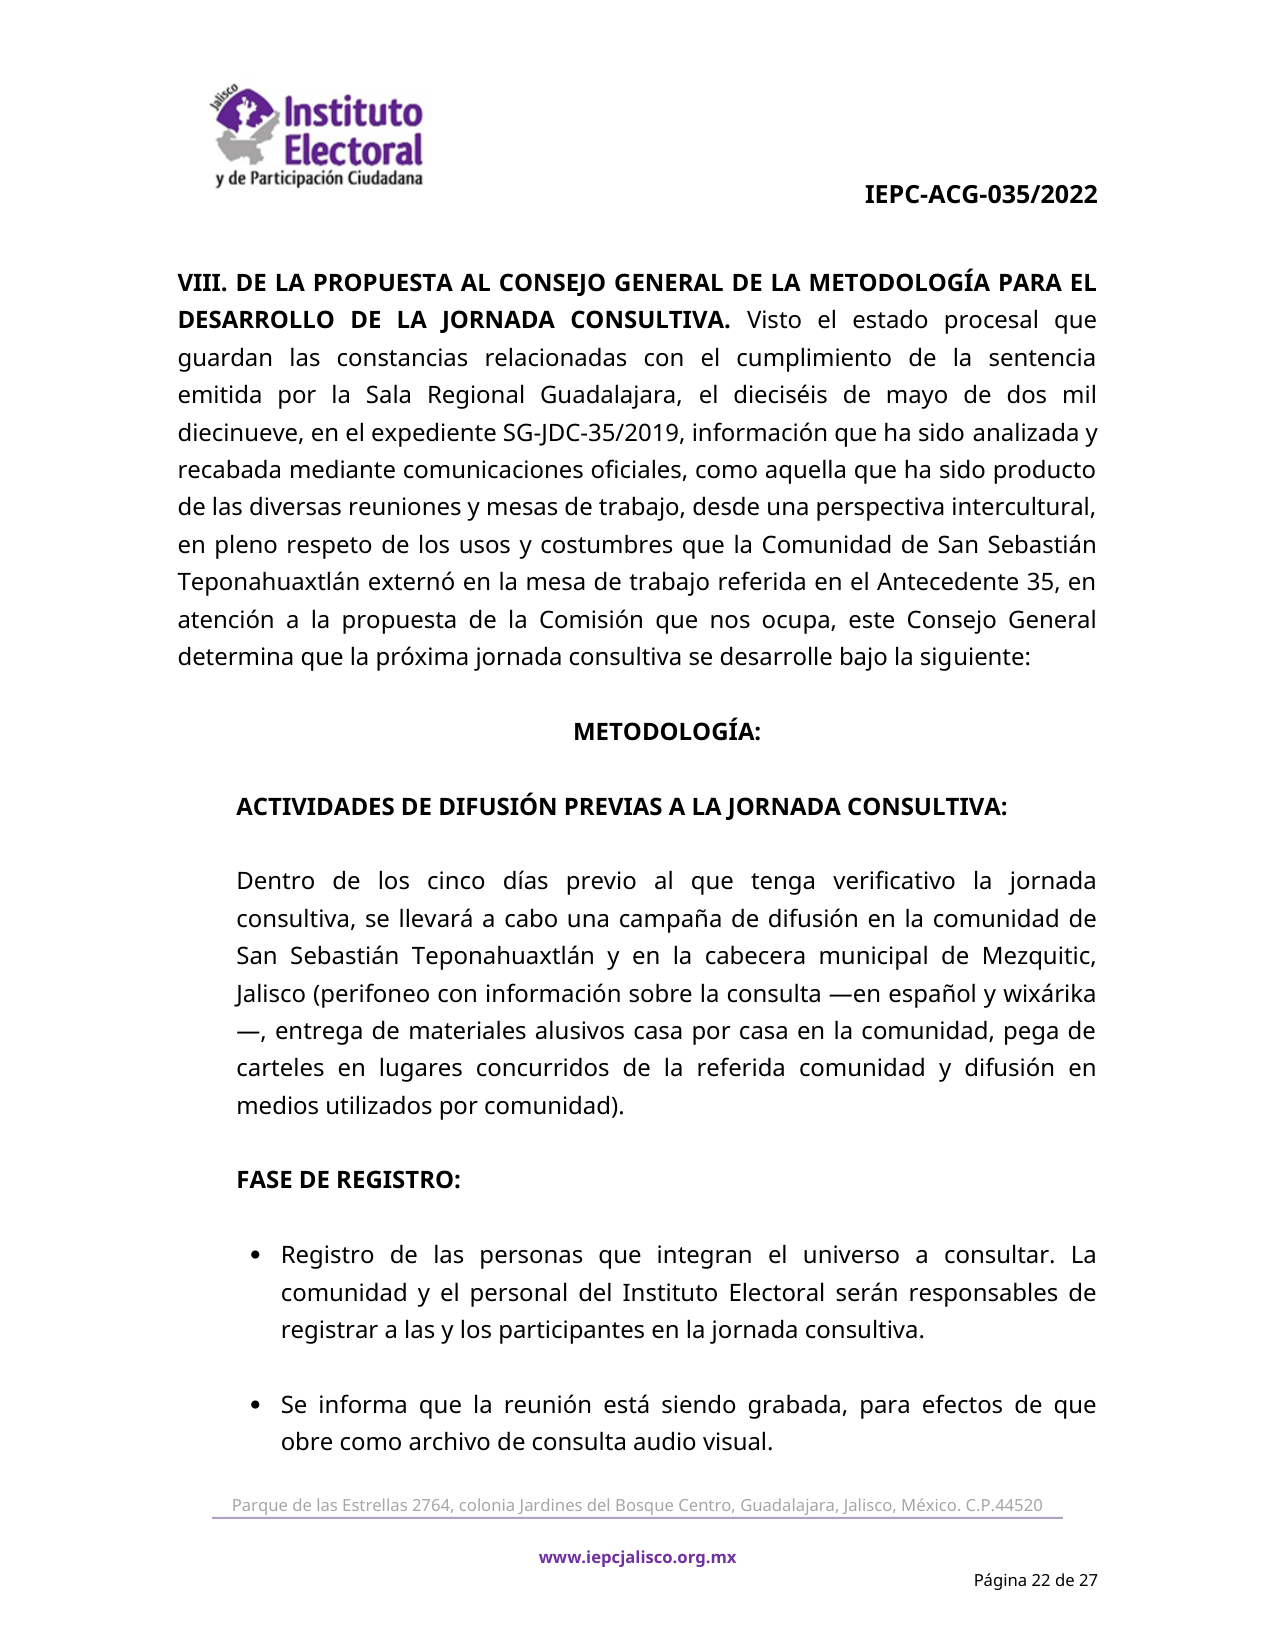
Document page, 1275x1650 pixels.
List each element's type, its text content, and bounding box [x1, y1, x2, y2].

text Dentro de los cinco días previo al que tenga verificativo la jornada consultiva, se llevará a cabo una campaña de difusión en la comunidad de San Sebastián Teponahuaxtlán y en la cabecera municipal de Mezquitic, Jalisco (perifoneo con información sobre la consulta —en español y wixárika—, entrega de materiales alusivos casa por casa en la comunidad, pega de carteles en lugares concurridos de la referida comunidad y difusión en medios utilizados por comunidad). [236, 864, 1098, 1121]
list Se informa que la reunión está siendo grabada, para efectos de que obre como archivo de consulta audio visual. [251, 1388, 1098, 1458]
subtitle VIII. DE LA PROPUESTA AL CONSEJO GENERAL DE LA METODOLOGÍA PARA EL DESARROLLO DE LA JORNADA CONSULTIVA. Visto el estado procesal que guardan las constancias relacionadas con el cumplimiento de la sentencia emitida por la Sala Regional Guadalajara, el dieciséis de mayo de dos mil diecinueve, en el expediente SG-JDC-35/2019, información que ha sido analizada y recabada mediante comunicaciones oficiales, como aquella que ha sido producto de las diversas reuniones y mesas de trabajo, desde una perspectiva intercultural, en pleno respeto de los usos y costumbres que la Comunidad de San Sebastián Teponahuaxtlán externó en la mesa de trabajo referida en el Antecedente 35, en atención a la propuesta de la Comisión que nos ocupa, este Consejo General determina que la próxima jornada consultiva se desarrolle bajo la siguiente: [177, 266, 1098, 672]
text ACTIVIDADES DE DIFUSIÓN PREVIAS A LA JORNADA CONSULTIVA: [177, 789, 1098, 822]
picture [176, 53, 454, 218]
list Registro de las personas que integran el universo a consultar. La comunidad y el personal del Instituto Electoral serán responsables de registrar a las y los participantes en la jornada consultiva. [251, 1238, 1098, 1346]
text FASE DE REGISTRO: [236, 1163, 1098, 1196]
text METODOLOGÍA: [236, 714, 1098, 747]
